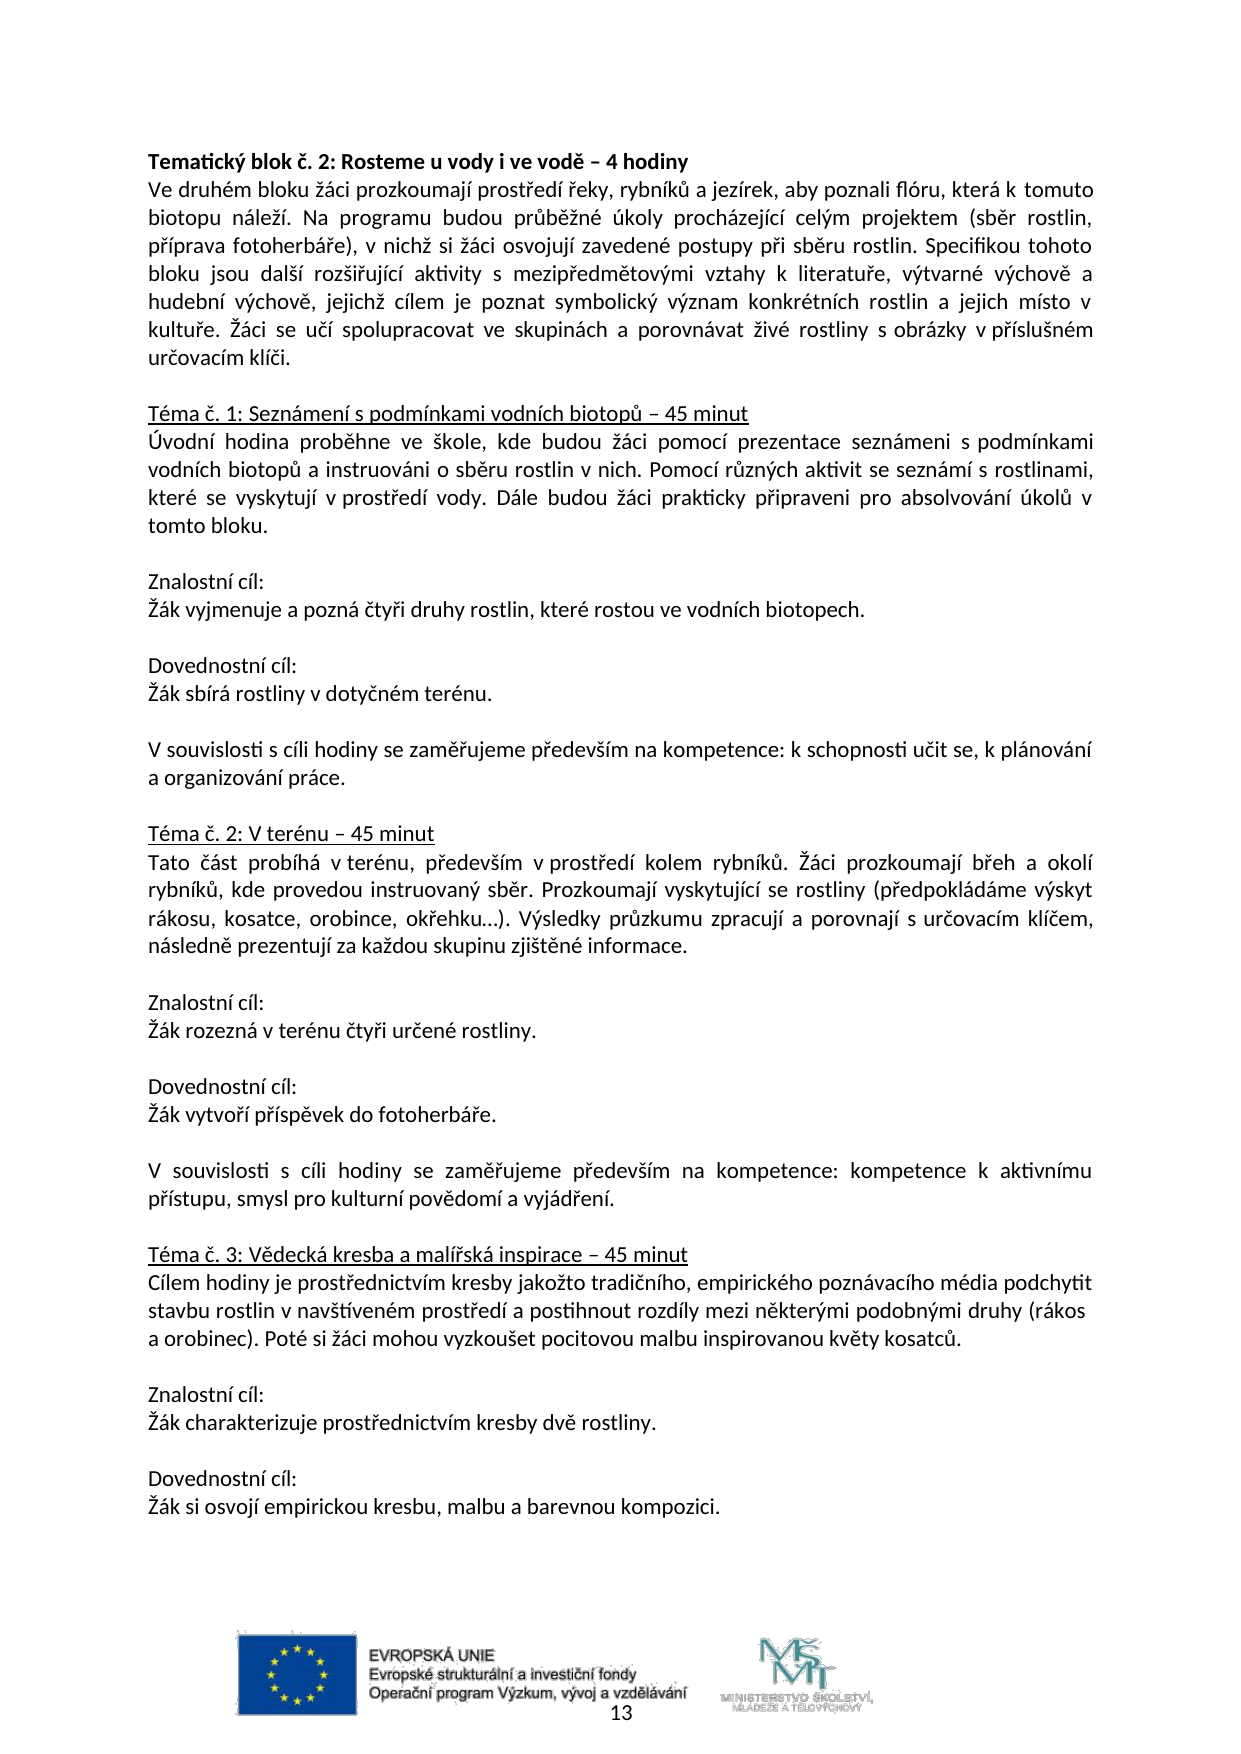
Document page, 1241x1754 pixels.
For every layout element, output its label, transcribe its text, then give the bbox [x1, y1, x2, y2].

text Dovednostní cíl: [148, 1464, 1094, 1492]
text Žák charakterizuje prostřednictvím kresby dvě rostliny. [148, 1408, 1094, 1436]
text Žák rozezná v terénu čtyři určené rostliny. [148, 1016, 1094, 1044]
text Žák sbírá rostliny v dotyčném terénu. [148, 679, 1094, 707]
text Téma č. 2: V terénu – 45 minut [148, 819, 1094, 848]
text Znalostní cíl: [148, 988, 1094, 1016]
text Žák vytvoří příspěvek do fotoherbáře. [148, 1100, 1094, 1128]
text Cílem hodiny je prostřednictvím kresby jakožto tradičního, empirického poznávacího média podchytit stavbu rostlin v navštíveném prostředí a postihnout rozdíly mezi některými podobnými druhy (rákos a orobinec). Poté si žáci mohou vyzkoušet pocitovou malbu inspirovanou květy kosatců. [148, 1268, 1094, 1352]
text Dovednostní cíl: [148, 1072, 1094, 1100]
text V souvislosti s cíli hodiny se zaměřujeme především na kompetence: k schopnosti učit se, k plánování a organizování práce. [148, 736, 1094, 792]
text Téma č. 1: Seznámení s podmínkami vodních biotopů – 45 minut [148, 399, 1094, 427]
text Úvodní hodina proběhne ve škole, kde budou žáci pomocí prezentace seznámeni s podmínkami vodních biotopů a instruováni o sběru rostlin v nich. Pomocí různých aktivit se seznámí s rostlinami, které se vyskytují v prostředí vody. Dále budou žáci prakticky připraveni pro absolvování úkolů v tomto bloku. [148, 427, 1094, 539]
text Žák si osvojí empirickou kresbu, malbu a barevnou kompozici. [148, 1492, 1094, 1520]
text Dovednostní cíl: [148, 651, 1094, 679]
text Žák vyjmenuje a pozná čtyři druhy rostlin, které rostou ve vodních biotopech. [148, 595, 1094, 623]
text Tato část probíhá v terénu, především v prostředí kolem rybníků. Žáci prozkoumají břeh a okolí rybníků, kde provedou instruovaný sběr. Prozkoumají vyskytující se rostliny (předpokládáme výskyt rákosu, kosatce, orobince, okřehku…). Výsledky průzkumu zpracují a porovnají s určovacím klíčem, následně prezentují za každou skupinu zjištěné informace. [148, 848, 1094, 960]
text V souvislosti s cíli hodiny se zaměřujeme především na kompetence: kompetence k aktivnímu přístupu, smysl pro kulturní povědomí a vyjádření. [148, 1156, 1094, 1212]
text Tematický blok č. 2: Rosteme u vody i ve vodě – 4 hodiny [148, 147, 1094, 175]
text Znalostní cíl: [148, 1380, 1094, 1408]
text Ve druhém bloku žáci prozkoumají prostředí řeky, rybníků a jezírek, aby poznali flóru, která k tomuto biotopu náleží. Na programu budou průběžné úkoly procházející celým projektem (sběr rostlin, příprava fotoherbáře), v nichž si žáci osvojují zavedené postupy při sběru rostlin. Specifikou tohoto bloku jsou další rozšiřující aktivity s mezipředmětovými vztahy k literatuře, výtvarné výchově a hudební výchově, jejichž cílem je poznat symbolický význam konkrétních rostlin a jejich místo v kultuře. Žáci se učí spolupracovat ve skupinách a porovnávat živé rostliny s obrázky v příslušném určovacím klíči. [148, 175, 1094, 371]
text Téma č. 3: Vědecká kresba a malířská inspirace – 45 minut [148, 1240, 1094, 1268]
text Znalostní cíl: [148, 567, 1094, 595]
picture [199, 1596, 912, 1754]
